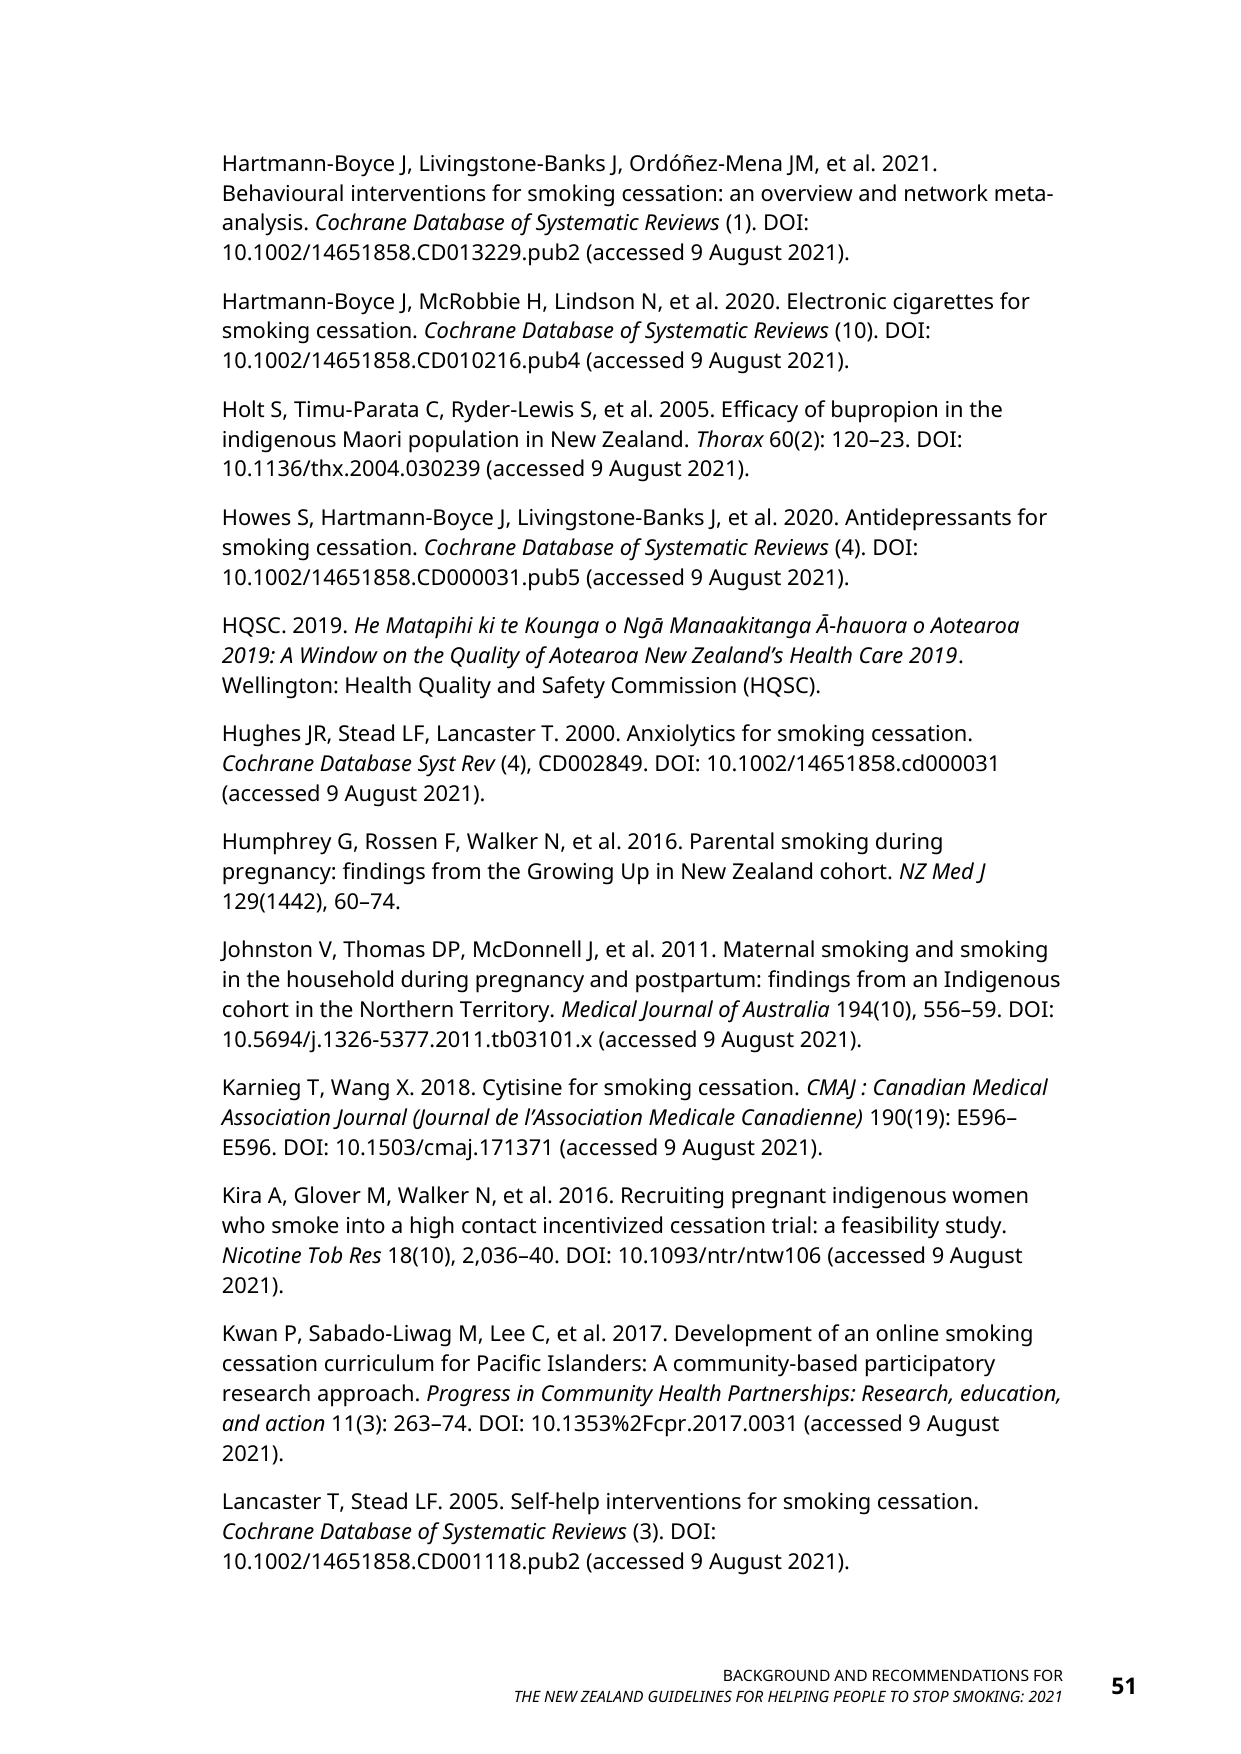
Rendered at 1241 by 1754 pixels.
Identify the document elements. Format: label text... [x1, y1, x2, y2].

text Humphrey G, Rossen F, Walker N, et al. 2016. Parental smoking during pregnancy: findings from the Growing Up in New Zealand cohort. NZ Med J 129(1442), 60–74. [222, 826, 1063, 916]
text Johnston V, Thomas DP, McDonnell J, et al. 2011. Maternal smoking and smoking in the household during pregnancy and postpartum: findings from an Indigenous cohort in the Northern Territory. Medical Journal of Australia 194(10), 556–59. DOI: 10.5694/j.1326-5377.2011.tb03101.x (accessed 9 August 2021). [222, 934, 1063, 1053]
text Holt S, Timu-Parata C, Ryder-Lewis S, et al. 2005. Efficacy of bupropion in the indigenous Maori population in New Zealand. Thorax 60(2): 120–23. DOI: 10.1136/thx.2004.030239 (accessed 9 August 2021). [222, 394, 1063, 483]
text Lancaster T, Stead LF. 2005. Self‐help interventions for smoking cessation. Cochrane Database of Systematic Reviews (3). DOI: 10.1002/14651858.CD001118.pub2 (accessed 9 August 2021). [222, 1486, 1063, 1575]
text Karnieg T, Wang X. 2018. Cytisine for smoking cessation. CMAJ : Canadian Medical Association Journal (Journal de l’Association Medicale Canadienne) 190(19): E596–E596. DOI: 10.1503/cmaj.171371 (accessed 9 August 2021). [222, 1072, 1063, 1162]
text Kira A, Glover M, Walker N, et al. 2016. Recruiting pregnant indigenous women who smoke into a high contact incentivized cessation trial: a feasibility study. Nicotine Tob Res 18(10), 2,036–40. DOI: 10.1093/ntr/ntw106 (accessed 9 August 2021). [222, 1180, 1063, 1299]
text Hartmann-Boyce J, McRobbie H, Lindson N, et al. 2020. Electronic cigarettes for smoking cessation. Cochrane Database of Systematic Reviews (10). DOI: 10.1002/14651858.CD010216.pub4 (accessed 9 August 2021). [222, 286, 1063, 375]
text Kwan P, Sabado-Liwag M, Lee C, et al. 2017. Development of an online smoking cessation curriculum for Pacific Islanders: A community-based participatory research approach. Progress in Community Health Partnerships: Research, education, and action 11(3): 263–74. DOI: 10.1353%2Fcpr.2017.0031 (accessed 9 August 2021). [222, 1318, 1063, 1467]
text Hartmann-Boyce J, Livingstone-Banks J, Ordóñez-Mena JM, et al. 2021. Behavioural interventions for smoking cessation: an overview and network meta‐analysis. Cochrane Database of Systematic Reviews (1). DOI: 10.1002/14651858.CD013229.pub2 (accessed 9 August 2021). [222, 148, 1063, 267]
text Howes S, Hartmann‐Boyce J, Livingstone‐Banks J, et al. 2020. Antidepressants for smoking cessation. Cochrane Database of Systematic Reviews (4). DOI: 10.1002/14651858.CD000031.pub5 (accessed 9 August 2021). [222, 502, 1063, 591]
text HQSC. 2019. He Matapihi ki te Kounga o Ngā Manaakitanga Ā-hauora o Aotearoa 2019: A Window on the Quality of Aotearoa New Zealand’s Health Care 2019. Wellington: Health Quality and Safety Commission (HQSC). [222, 610, 1063, 699]
text Hughes JR, Stead LF, Lancaster T. 2000. Anxiolytics for smoking cessation. Cochrane Database Syst Rev (4), CD002849. DOI: 10.1002/14651858.cd000031 (accessed 9 August 2021). [222, 718, 1063, 807]
